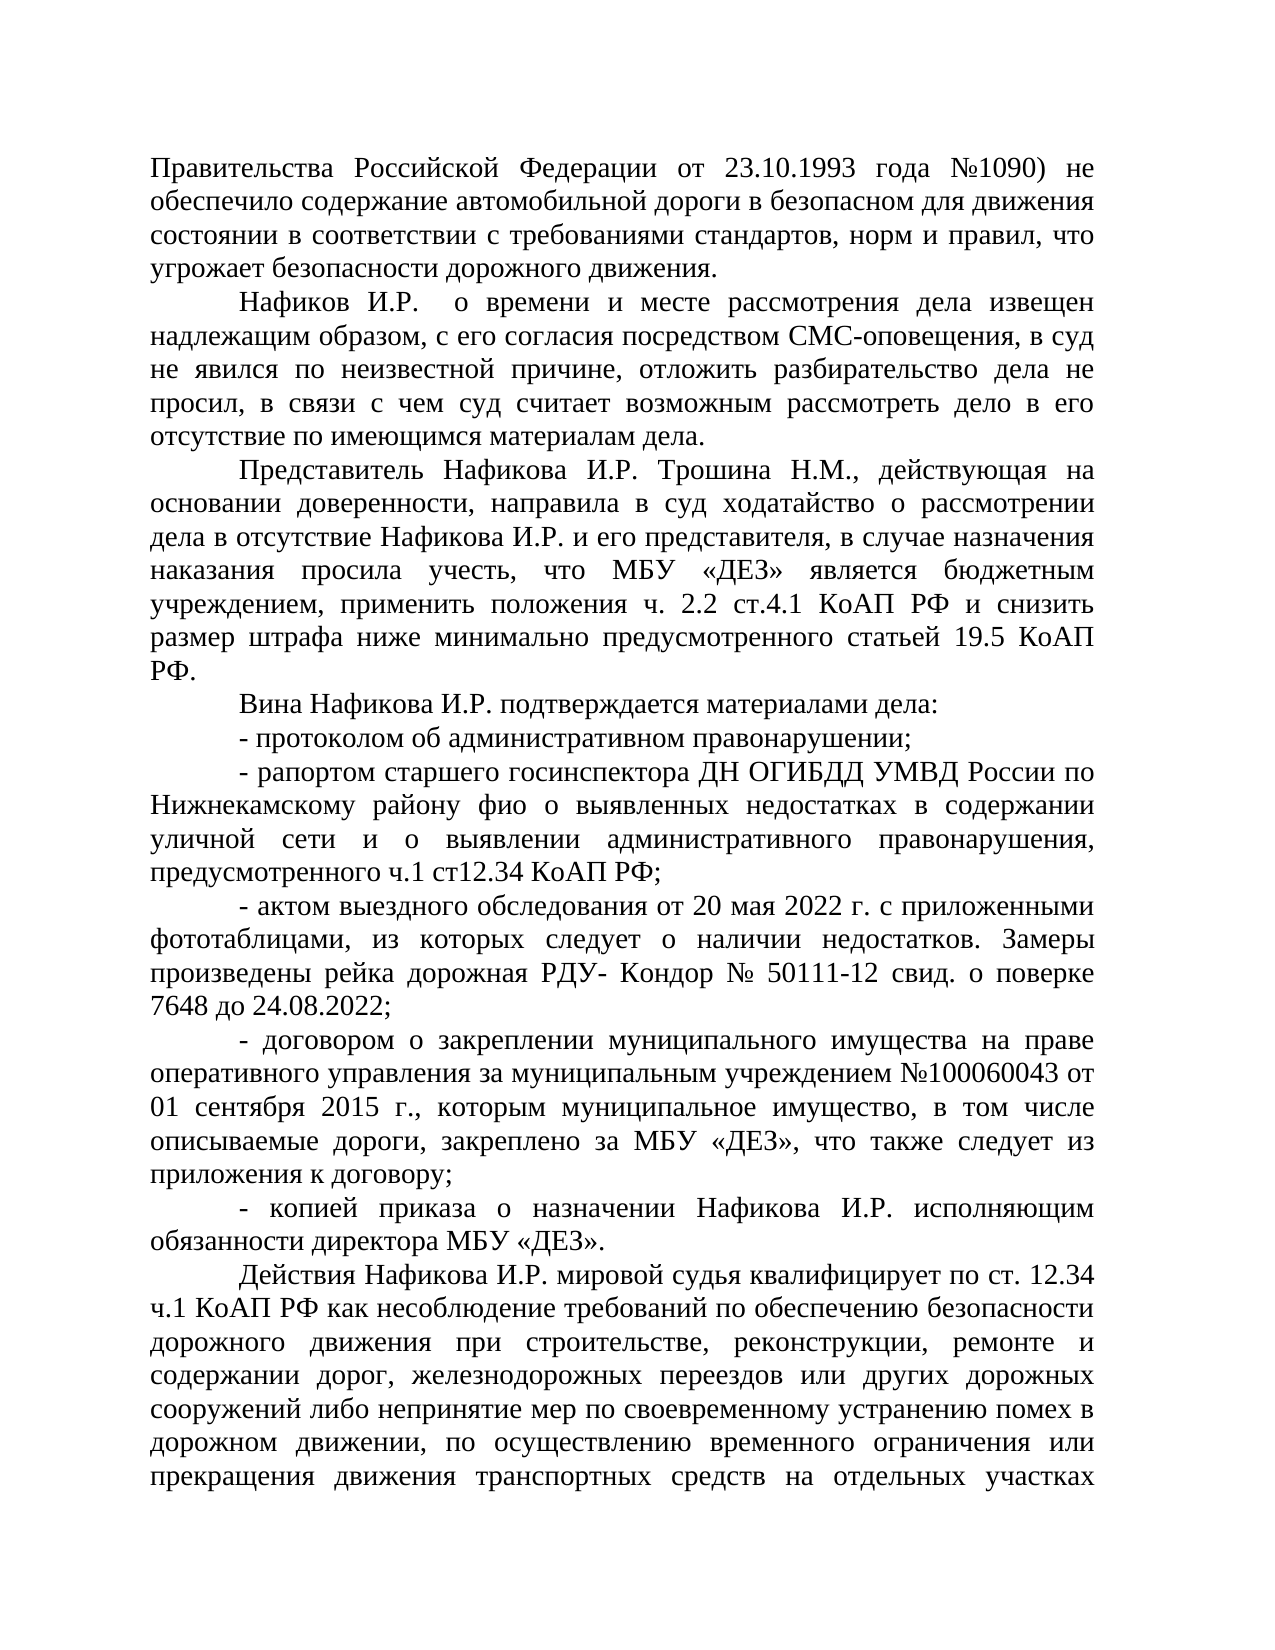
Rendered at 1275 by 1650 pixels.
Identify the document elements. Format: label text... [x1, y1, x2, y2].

text Нафиков И.Р. о времени и месте рассмотрения дела извещен надлежащим образом, с его согласия посредством СМС-оповещения, в суд не явился по неизвестной причине, отложить разбирательство дела не просил, в связи с чем суд считает возможным рассмотреть дело в его отсутствие по имеющимся материалам дела. [150, 284, 1096, 452]
text Вина Нафикова И.Р. подтверждается материалами дела: [150, 687, 1096, 720]
text - договором о закреплении муниципального имущества на праве оперативного управления за муниципальным учреждением №100060043 от 01 сентября 2015 г., которым муниципальное имущество, в том числе описываемые дороги, закреплено за МБУ «ДЕЗ», что также следует из приложения к договору; [150, 1022, 1096, 1190]
text - протоколом об административном правонарушении; [150, 720, 1096, 754]
text - актом выездного обследования от 20 мая 2022 г. с приложенными фототаблицами, из которых следует о наличии недостатков. Замеры произведены рейка дорожная РДУ- Кондор № 50111-12 свид. о поверке 7648 до 24.08.2022; [150, 888, 1096, 1022]
text - рапортом старшего госинспектора ДН ОГИБДД УМВД России по Нижнекамскому району фио о выявленных недостатках в содержании уличной сети и о выявлении административного правонарушения, предусмотренного ч.1 ст12.34 КоАП РФ; [150, 754, 1096, 888]
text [150, 150, 1096, 284]
text Представитель Нафикова И.Р. Трошина Н.М., действующая на основании доверенности, направила в суд ходатайство о рассмотрении дела в отсутствие Нафикова И.Р. и его представителя, в случае назначения наказания просила учесть, что МБУ «ДЕЗ» является бюджетным учреждением, применить положения ч. 2.2 ст.4.1 КоАП РФ и снизить размер штрафа ниже минимально предусмотренного статьей 19.5 КоАП РФ. [150, 452, 1096, 687]
text - копией приказа о назначении Нафикова И.Р. исполняющим обязанности директора МБУ «ДЕЗ». [150, 1190, 1096, 1257]
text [150, 1257, 1096, 1492]
